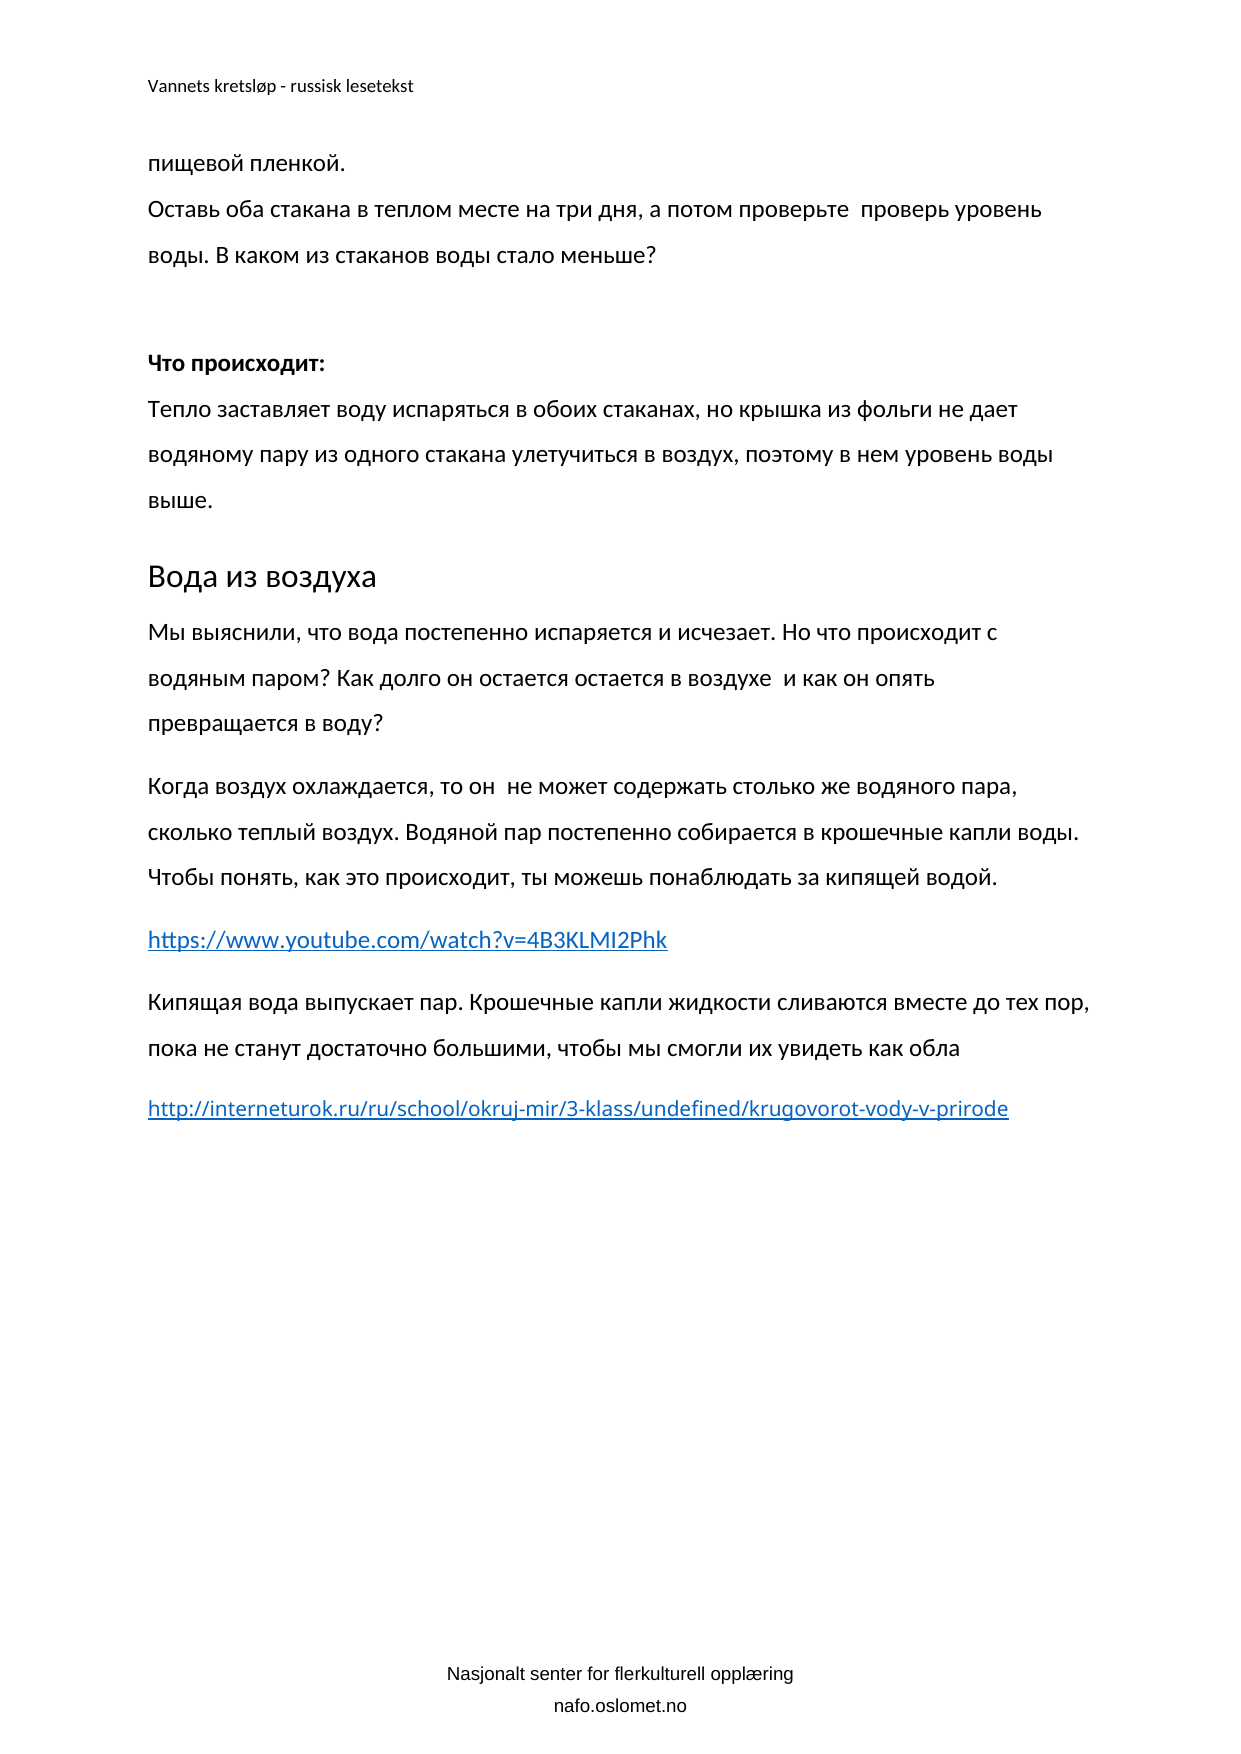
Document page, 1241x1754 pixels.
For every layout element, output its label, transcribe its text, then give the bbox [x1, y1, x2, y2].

text Что происходит: Тепло заставляет воду испаряться в обоих стаканах, но крышка из фольги не дает водяному пару из одного стакана улетучиться в воздух, поэтому в нем уровень воды выше. [148, 301, 1093, 515]
text пищевой пленкой. Оставь оба стакана в теплом месте на три дня, а потом проверьте проверь уровень воды. В каком из стаканов воды стало меньше? [148, 148, 1093, 269]
text https://www.youtube.com/watch?v=4B3KLMI2Phk [148, 924, 1093, 954]
text Мы выяснили, что вода постепенно испаряется и исчезает. Но что происходит с водяным паром? Как долго он остается остается в воздухе и как он опять превращается в воду? [148, 616, 1093, 738]
text Когда воздух охлаждается, то он не может содержать столько же водяного пара, сколько теплый воздух. Водяной пар постепенно собирается в крошечные капли воды. Чтобы понять, как это происходит, ты можешь понаблюдать за кипящей водой. [148, 770, 1093, 892]
text http://interneturok.ru/ru/school/okruj-mir/3-klass/undefined/krugovorot-vody-v-prirode [148, 1094, 1093, 1123]
subtitle Вода из воздуха [148, 555, 1093, 596]
text Кипящая вода выпускает пар. Крошечные капли жидкости сливаются вместе до тех пор, пока не станут достаточно большими, чтобы мы смогли их увидеть как обла [148, 986, 1093, 1062]
